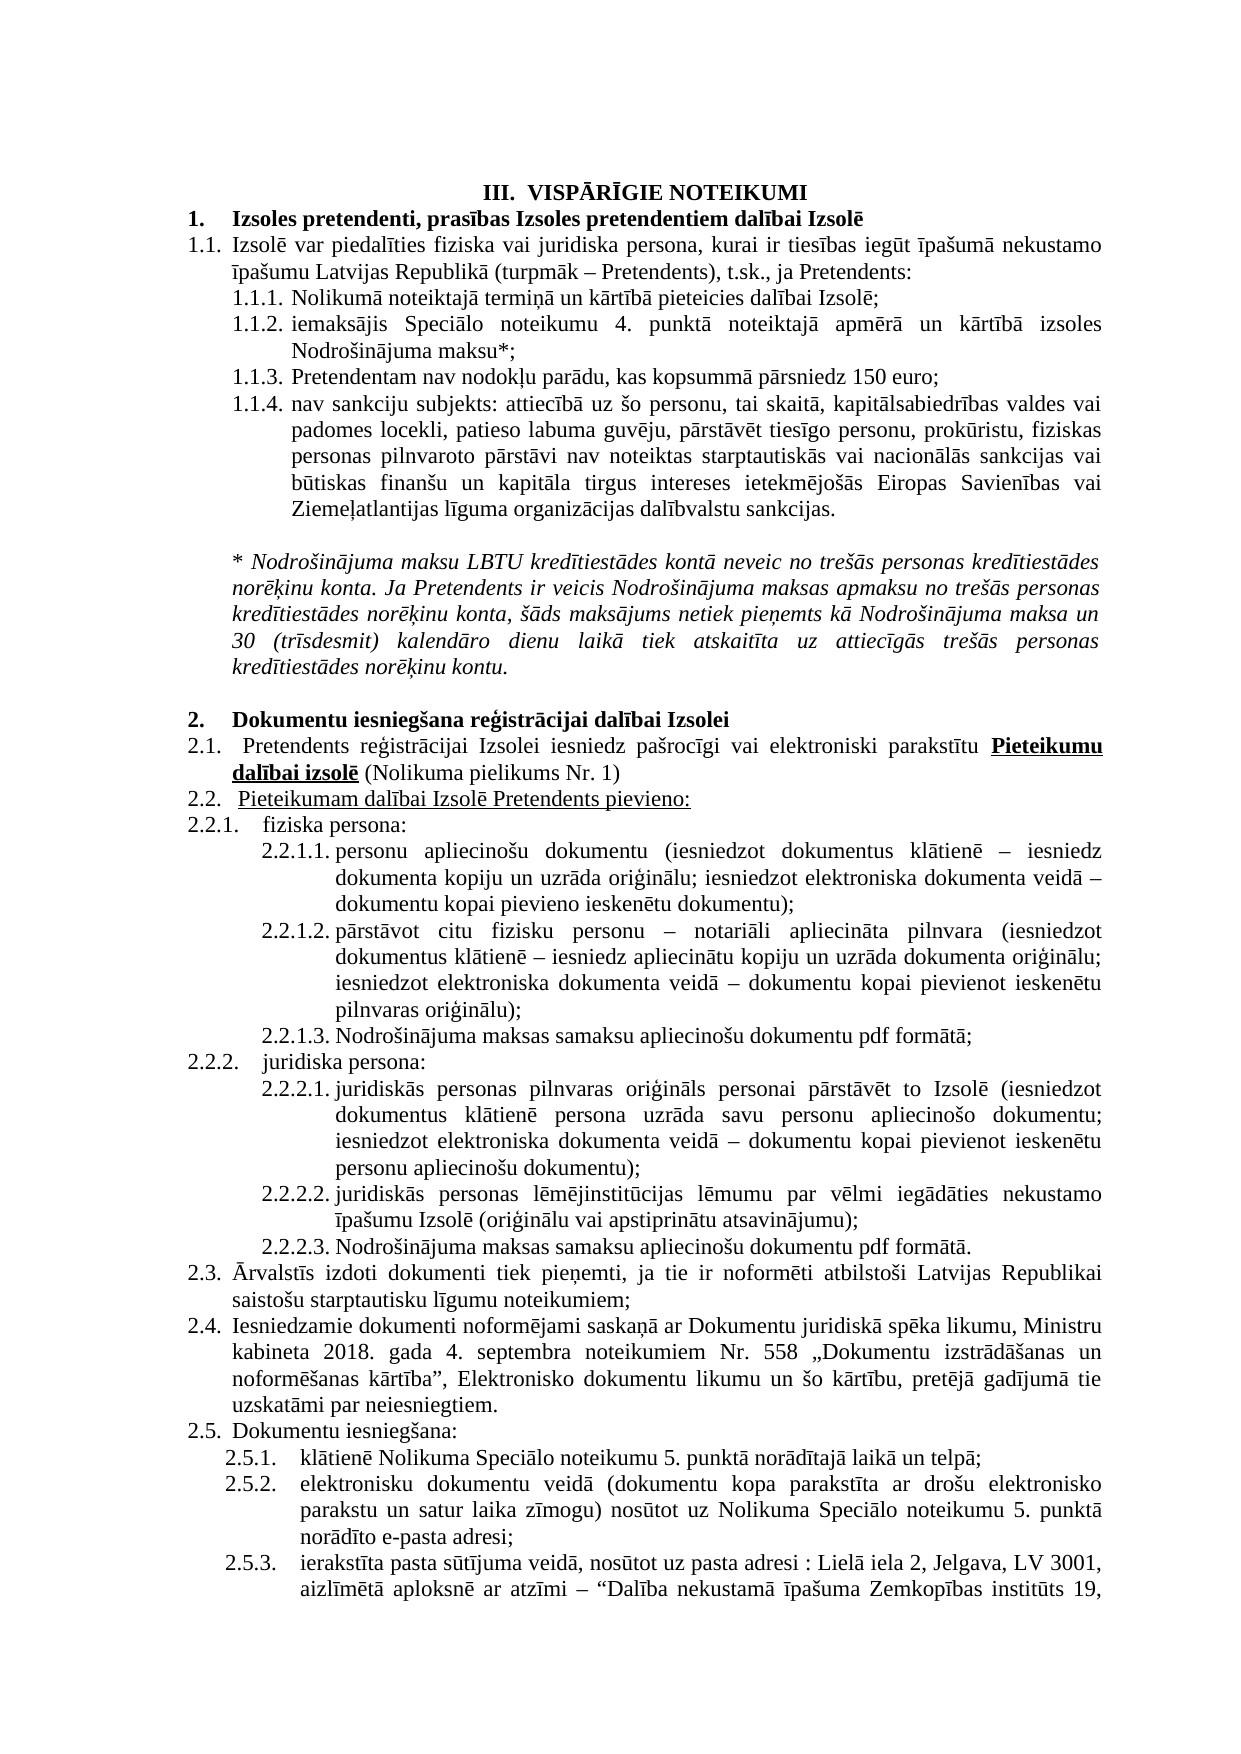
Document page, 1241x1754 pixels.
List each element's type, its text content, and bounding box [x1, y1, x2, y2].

list nav sankciju subjekts: attiecībā uz šo personu, tai skaitā, kapitālsabiedrības valdes vai padomes locekli, patieso labuma guvēju, pārstāvēt tiesīgo personu, prokūristu, fiziskas personas pilnvaroto pārstāvi nav noteiktas starptautiskās vai nacionālās sankcijas vai būtiskas finanšu un kapitāla tirgus intereses ietekmējošās Eiropas Savienības vai Ziemeļatlantijas līguma organizācijas dalībvalstu sankcijas. [232, 389, 1103, 521]
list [225, 1549, 1103, 1602]
list Dokumentu iesniegšana reģistrācijai dalībai Izsolei [187, 706, 1103, 732]
list juridiskās personas pilnvaras oriģināls personai pārstāvēt to Izsolē (iesniedzot dokumentus klātienē persona uzrāda savu personu apliecinošo dokumentu; iesniedzot elektroniska dokumenta veidā – dokumentu kopai pievienot ieskenētu personu apliecinošu dokumentu); [261, 1075, 1103, 1180]
list Izsoles pretendenti, prasības Izsoles pretendentiem dalībai Izsolē [187, 205, 1103, 231]
list Nolikumā noteiktajā termiņā un kārtībā pieteicies dalībai Izsolē; [232, 284, 1103, 311]
list Izsolē var piedalīties fiziska vai juridiska persona, kurai ir tiesības iegūt īpašumā nekustamo īpašumu Latvijas Republikā (turpmāk – Pretendents), t.sk., ja Pretendents: [187, 231, 1103, 284]
list Nodrošinājuma maksas samaksu apliecinošu dokumentu pdf formātā. [261, 1233, 1103, 1259]
list * Nodrošinājuma maksu LBTU kredītiestādes kontā neveic no trešās personas kredītiestādes norēķinu konta. Ja Pretendents ir veicis Nodrošinājuma maksas apmaksu no trešās personas kredītiestādes norēķinu konta, šāds maksājums netiek pieņemts kā Nodrošinājuma maksa un 30 (trīsdesmit) kalendāro dienu laikā tiek atskaitīta uz attiecīgās trešās personas kredītiestādes norēķinu kontu. [232, 548, 1103, 679]
list personu apliecinošu dokumentu (iesniedzot dokumentus klātienē – iesniedz dokumenta kopiju un uzrāda oriģinālu; iesniedzot elektroniska dokumenta veidā – dokumentu kopai pievieno ieskenētu dokumentu); [261, 838, 1103, 917]
list iemaksājis Speciālo noteikumu 4. punktā noteiktajā apmērā un kārtībā izsoles Nodrošinājuma maksu*; [232, 311, 1103, 363]
list klātienē Nolikuma Speciālo noteikumu 5. punktā norādītajā laikā un telpā; [225, 1444, 1103, 1470]
list Iesniedzamie dokumenti noformējami saskaņā ar Dokumentu juridiskā spēka likumu, Ministru kabineta 2018. gada 4. septembra noteikumiem Nr. 558 „Dokumentu izstrādāšanas un noformēšanas kārtība”, Elektronisko dokumentu likumu un šo kārtību, pretējā gadījumā tie uzskatāmi par neiesniegtiem. [187, 1312, 1103, 1417]
list Pieteikumam dalībai Izsolē Pretendents pievieno: [187, 785, 1103, 811]
list Nodrošinājuma maksas samaksu apliecinošu dokumentu pdf formātā; [261, 1022, 1103, 1048]
list pārstāvot citu fizisku personu – notariāli apliecināta pilnvara (iesniedzot dokumentus klātienē – iesniedz apliecinātu kopiju un uzrāda dokumenta oriģinālu; iesniedzot elektroniska dokumenta veidā – dokumentu kopai pievienot ieskenētu pilnvaras oriģinālu); [261, 917, 1103, 1022]
list juridiskās personas lēmējinstitūcijas lēmumu par vēlmi iegādāties nekustamo īpašumu Izsolē (oriģinālu vai apstiprinātu atsavinājumu); [261, 1180, 1103, 1233]
list Pretendents reģistrācijai Izsolei iesniedz pašrocīgi vai elektroniski parakstītu Pieteikumu dalībai izsolē (Nolikuma pielikums Nr. 1) [187, 732, 1103, 785]
list Ārvalstīs izdoti dokumenti tiek pieņemti, ja tie ir noformēti atbilstoši Latvijas Republikai saistošu starptautisku līgumu noteikumiem; [187, 1259, 1103, 1312]
list VISPĀRĪGIE NOTEIKUMI [187, 179, 1103, 205]
list fiziska persona: [187, 811, 1103, 838]
list juridiska persona: [187, 1048, 1103, 1075]
list elektronisku dokumentu veidā (dokumentu kopa parakstīta ar drošu elektronisko parakstu un satur laika zīmogu) nosūtot uz Nolikuma Speciālo noteikumu 5. punktā norādīto e-pasta adresi; [225, 1470, 1103, 1549]
list Pretendentam nav nodokļu parādu, kas kopsummā pārsniedz 150 euro; [232, 363, 1103, 389]
list Dokumentu iesniegšana: [187, 1417, 1103, 1444]
